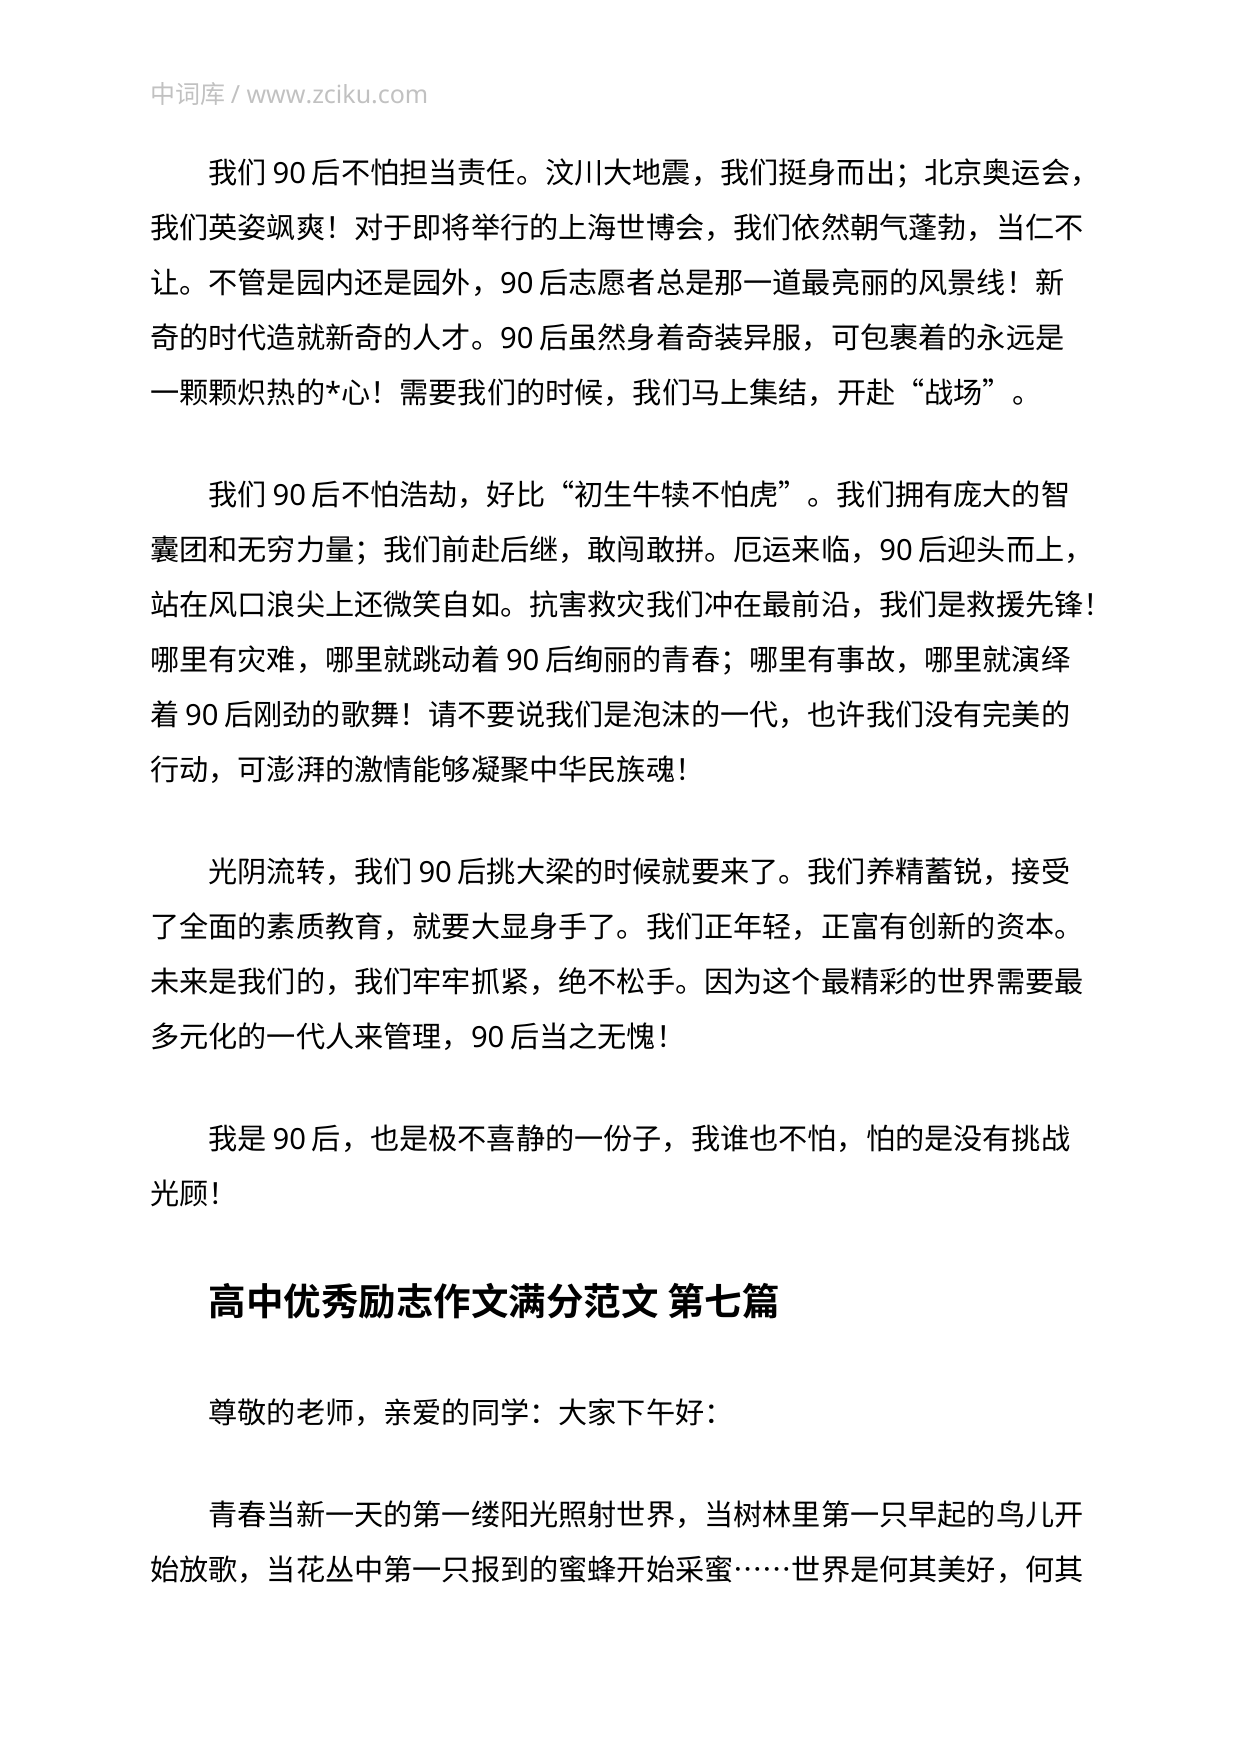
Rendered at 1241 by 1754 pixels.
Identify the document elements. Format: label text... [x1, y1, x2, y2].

text 高中优秀励志作文满分范文 第七篇 [150, 1272, 1090, 1326]
text 我们90后不怕浩劫，好比“初生牛犊不怕虎”。我们拥有庞大的智囊团和无穷力量；我们前赴后继，敢闯敢拼。厄运来临，90后迎头而上，站在风口浪尖上还微笑自如。抗害救灾我们冲在最前沿，我们是救援先锋！哪里有灾难，哪里就跳动着90后绚丽的青春；哪里有事故，哪里就演绎着90后刚劲的歌舞！请不要说我们是泡沫的一代，也许我们没有完美的行动，可澎湃的激情能够凝聚中华民族魂！ [150, 472, 1090, 789]
text 我们90后不怕担当责任。汶川大地震，我们挺身而出；北京奥运会，我们英姿飒爽！对于即将举行的上海世博会，我们依然朝气蓬勃，当仁不让。不管是园内还是园外，90后志愿者总是那一道最亮丽的风景线！新奇的时代造就新奇的人才。90后虽然身着奇装异服，可包裹着的永远是一颗颗炽热的*心！需要我们的时候，我们马上集结，开赴“战场”。 [150, 150, 1090, 412]
text 我是90后，也是极不喜静的一份子，我谁也不怕，怕的是没有挑战光顾！ [150, 1115, 1090, 1213]
text 光阴流转，我们90后挑大梁的时候就要来了。我们养精蓄锐，接受了全面的素质教育，就要大显身手了。我们正年轻，正富有创新的资本。未来是我们的，我们牢牢抓紧，绝不松手。因为这个最精彩的世界需要最多元化的一代人来管理，90后当之无愧！ [150, 848, 1090, 1056]
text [150, 1491, 1090, 1588]
text 尊敬的老师，亲爱的同学：大家下午好： [150, 1389, 1090, 1432]
